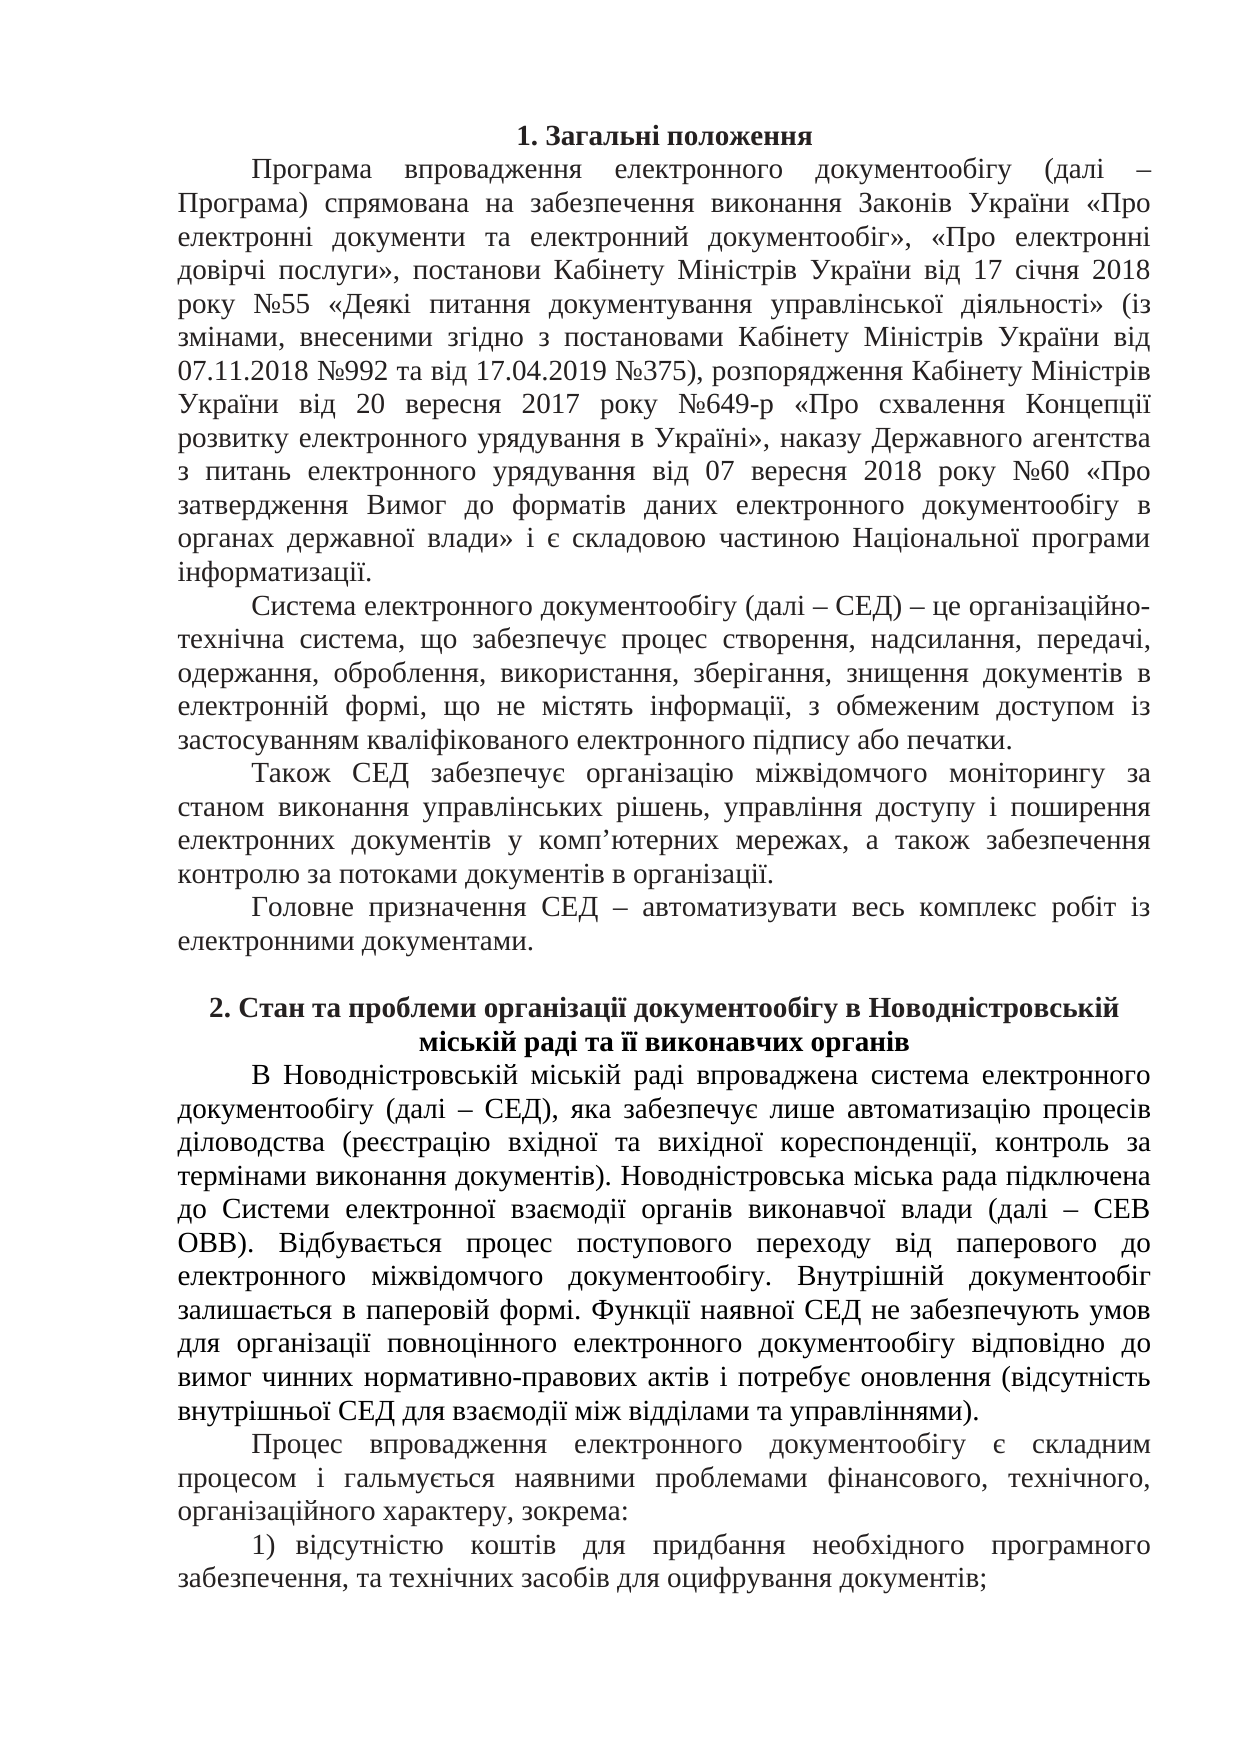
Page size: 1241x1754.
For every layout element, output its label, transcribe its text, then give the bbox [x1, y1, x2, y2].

text Програма впровадження електронного документообігу (далі – Програма) спрямована на забезпечення виконання Законів України «Про електронні документи та електронний документообіг», «Про електронні довірчі послуги», постанови Кабінету Міністрів України від 17 січня 2018 року №55 «Деякі питання документування управлінської діяльності» (із змінами, внесеними згідно з постановами Кабінету Міністрів України від 07.11.2018 №992 та від 17.04.2019 №375), розпорядження Кабінету Міністрів України від 20 вересня 2017 року №649-р «Про схвалення Концепції розвитку електронного урядування в Україні», наказу Державного агентства з питань електронного урядування від 07 вересня 2018 року №60 «Про затвердження Вимог до форматів даних електронного документообігу в органах державної влади» і є складовою частиною Національної програми інформатизації. [177, 152, 1152, 588]
text Також СЕД забезпечує організацію міжвідомчого моніторингу за станом виконання управлінських рішень, управління доступу і поширення електронних документів у комп’ютерних мережах, а також забезпечення контролю за потоками документів в організації. [177, 755, 1152, 889]
text 2. Стан та проблеми організації документообігу в Новодністровській міській раді та її виконавчих органів [177, 990, 1152, 1057]
text В Новодністровській міській раді впроваджена система електронного документообігу (далі – СЕД), яка забезпечує лише автоматизацію процесів діловодства (реєстрацію вхідної та вихідної кореспонденції, контроль за термінами виконання документів). Новодністровська міська рада підключена до Системи електронної взаємодії органів виконавчої влади (далі – СЕВ ОВВ). Відбувається процес поступового переходу від паперового до електронного міжвідомчого документообігу. Внутрішній документообіг залишається в паперовій формі. Функції наявної СЕД не забезпечують умов для організації повноцінного електронного документообігу відповідно до вимог чинних нормативно-правових актів і потребує оновлення (відсутність внутрішньої СЕД для взаємодії між відділами та управліннями). [177, 1057, 1152, 1426]
text Процес впровадження електронного документообігу є складним процесом і гальмується наявними проблемами фінансового, технічного, організаційного характеру, зокрема: [177, 1426, 1152, 1527]
text Головне призначення СЕД – автоматизувати весь комплекс робіт із електронними документами. [177, 889, 1152, 957]
text Система електронного документообігу (далі – СЕД) – це організаційно-технічна система, що забезпечує процес створення, надсилання, передачі, одержання, оброблення, використання, зберігання, знищення документів в електронній формі, що не містять інформації, з обмеженим доступом із застосуванням кваліфікованого електронного підпису або печатки. [177, 588, 1152, 755]
text 1. Загальні положення [177, 118, 1152, 152]
list відсутністю коштів для придбання необхідного програмного забезпечення, та технічних засобів для оцифрування документів; [177, 1527, 1152, 1594]
